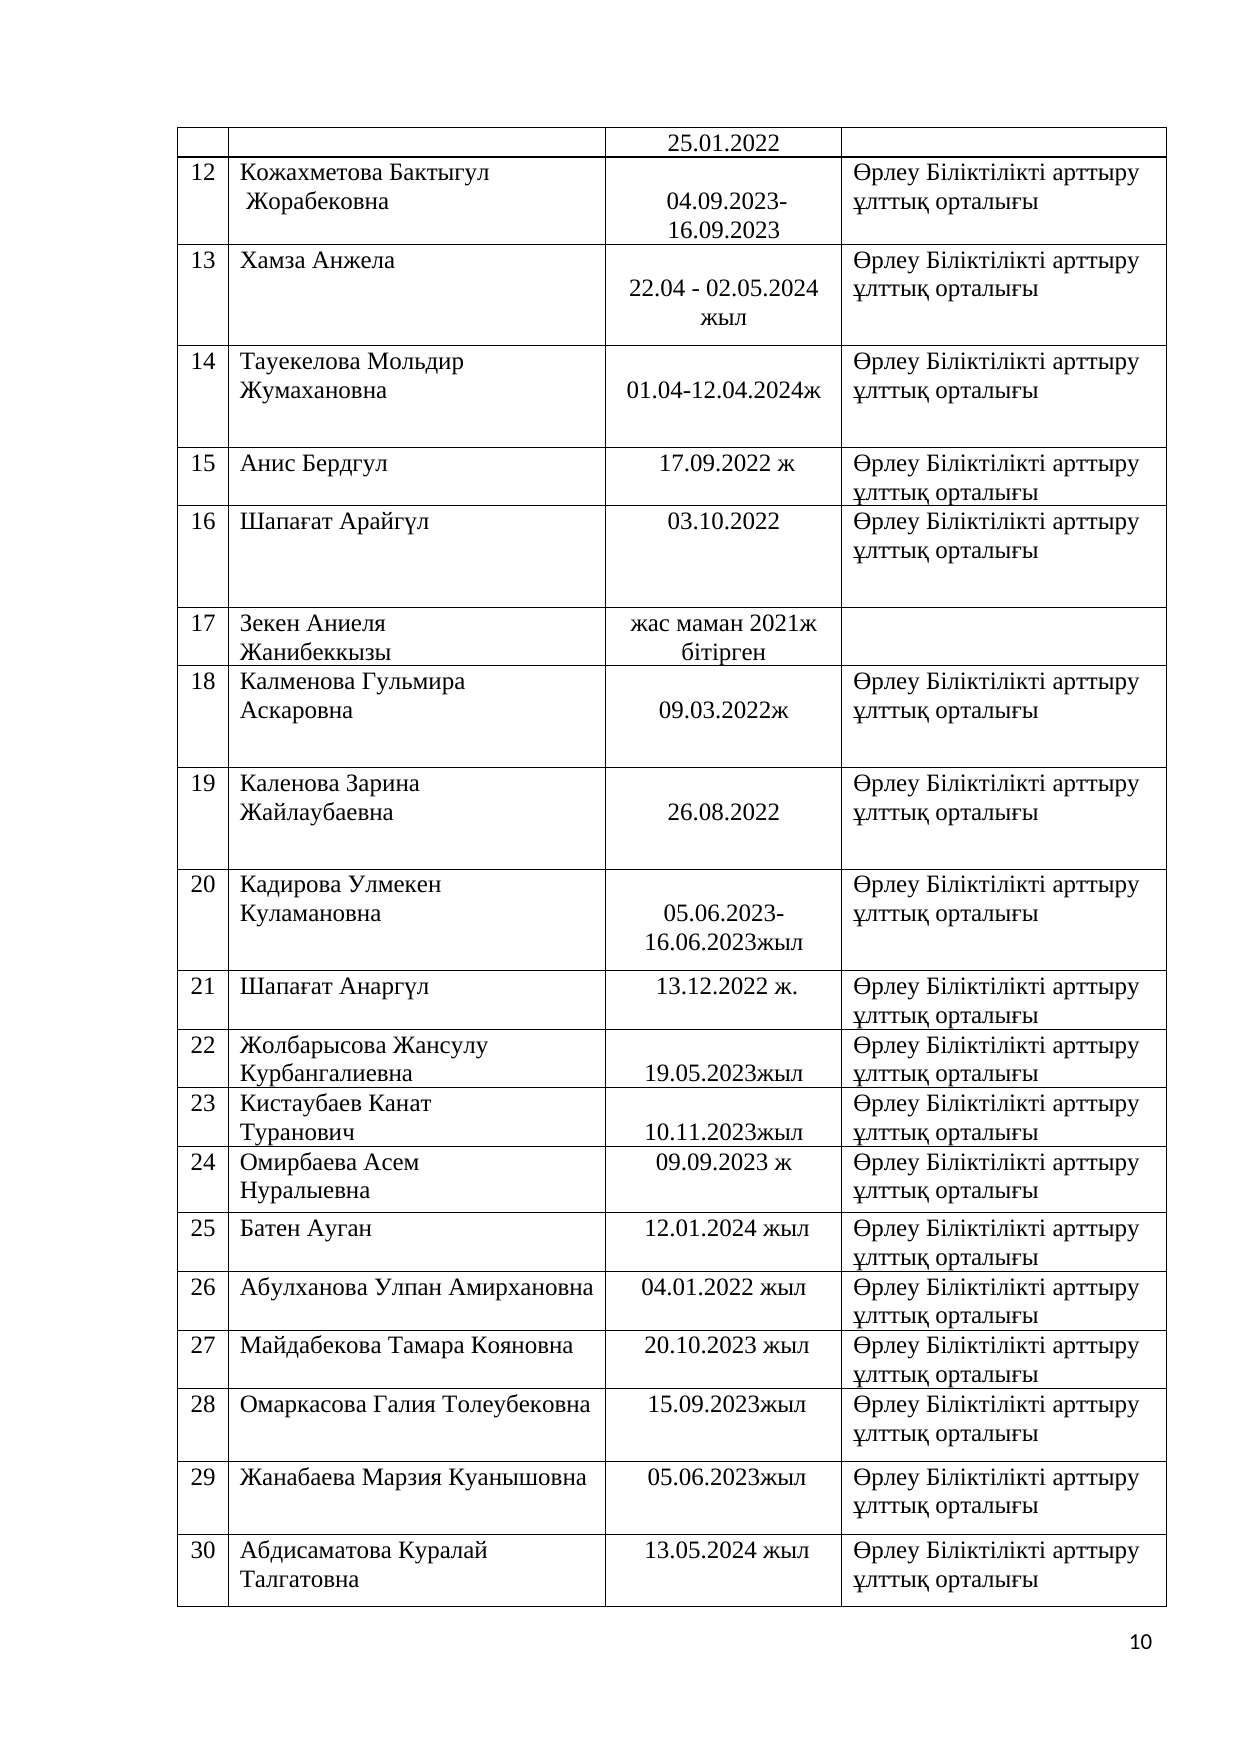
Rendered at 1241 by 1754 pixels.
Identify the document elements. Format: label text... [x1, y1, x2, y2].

table_cell Калменова Гульмира Аскаровна [229, 666, 605, 767]
table_cell Өрлеу Біліктілікті арттыру ұлттық орталығы [842, 666, 1166, 767]
table_cell Кадирова Улмекен Куламановна [229, 870, 605, 970]
table_cell Омирбаева Асем Нуралыевна [229, 1147, 605, 1212]
table_cell 05.06.2023жыл [606, 1462, 841, 1534]
table_cell 15.09.2023жыл [606, 1389, 841, 1461]
table_cell Жанабаева Марзия Куанышовна [229, 1462, 605, 1534]
table_cell 20.10.2023 жыл [606, 1331, 841, 1388]
table_cell 12 [178, 158, 228, 244]
table_cell 30 [178, 1535, 228, 1606]
table_cell 04.01.2022 жыл [606, 1272, 841, 1329]
table_cell Каленова Зарина Жайлаубаевна [229, 768, 605, 868]
table_cell 14 [178, 346, 228, 447]
table_cell 10.11.2023жыл [606, 1088, 841, 1146]
table_cell Өрлеу Біліктілікті арттыру ұлттық орталығы [842, 1389, 1166, 1461]
table_cell Өрлеу Біліктілікті арттыру ұлттық орталығы [842, 768, 1166, 868]
table_cell Кистаубаев Канат Туранович [229, 1088, 605, 1146]
table_cell Жолбарысова Жансулу Курбангалиевна [229, 1030, 605, 1087]
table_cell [229, 128, 605, 156]
table_cell 05.06.2023-16.06.2023жыл [606, 870, 841, 970]
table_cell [842, 1535, 1166, 1606]
table_cell 04.09.2023-16.09.2023 [606, 158, 841, 244]
table_cell Өрлеу Біліктілікті арттыру ұлттық орталығы [842, 448, 1166, 505]
table_cell 26 [178, 1272, 228, 1329]
table_cell Анис Бердгул [229, 448, 605, 505]
table_cell 13 [178, 245, 228, 345]
table_cell Майдабекова Тамара Кояновна [229, 1331, 605, 1388]
table_cell жас маман 2021ж бітірген [606, 608, 841, 665]
table_cell Өрлеу Біліктілікті арттыру ұлттық орталығы [842, 1213, 1166, 1271]
table_cell 01.04-12.04.2024ж [606, 346, 841, 447]
table_cell Өрлеу Біліктілікті арттыру ұлттық орталығы [842, 245, 1166, 345]
table_cell 24 [178, 1147, 228, 1212]
table_cell 13.12.2022 ж. [606, 971, 841, 1029]
table_cell 29 [178, 1462, 228, 1534]
table_cell 18 [178, 666, 228, 767]
table_cell 22.04 - 02.05.2024 жыл [606, 245, 841, 345]
table_cell 27 [178, 1331, 228, 1388]
table_cell 25 [178, 1213, 228, 1271]
table_cell Абдисаматова Куралай Талгатовна [229, 1535, 605, 1606]
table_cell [842, 1462, 1166, 1534]
table_cell 03.10.2022 [606, 506, 841, 607]
table_cell 17 [178, 608, 228, 665]
table_cell 15 [178, 448, 228, 505]
table_cell Шапағат Анаргүл [229, 971, 605, 1029]
table_cell [842, 608, 1166, 665]
table_cell 13.05.2024 жыл [606, 1535, 841, 1606]
table_cell Кожахметова Бактыгул Жорабековна [229, 158, 605, 244]
table_cell Хамза Анжела [229, 245, 605, 345]
table_cell 16 [178, 506, 228, 607]
table_cell Шапағат Арайгүл [229, 506, 605, 607]
table_cell Өрлеу Біліктілікті арттыру ұлттық орталығы [842, 870, 1166, 970]
table_cell 21 [178, 971, 228, 1029]
table_cell Өрлеу Біліктілікті арттыру ұлттық орталығы [842, 1331, 1166, 1388]
table_cell 20 [178, 870, 228, 970]
table_cell Өрлеу Біліктілікті арттыру ұлттық орталығы [842, 1088, 1166, 1146]
table_cell Батен Ауган [229, 1213, 605, 1271]
table_cell 19.05.2023жыл [606, 1030, 841, 1087]
table_cell Омаркасова Галия Толеубековна [229, 1389, 605, 1461]
table_cell 11 [178, 128, 228, 156]
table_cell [606, 128, 841, 156]
table_cell Өрлеу Біліктілікті арттыру ұлттық орталығы [842, 1147, 1166, 1212]
table_cell Өрлеу Біліктілікті арттыру ұлттық орталығы [842, 346, 1166, 447]
table_cell Тауекелова Мольдир Жумахановна [229, 346, 605, 447]
table_cell 26.08.2022 [606, 768, 841, 868]
table_cell 22 [178, 1030, 228, 1087]
table_cell 17.09.2022 ж [606, 448, 841, 505]
table_cell Өрлеу Біліктілікті арттыру ұлттық орталығы [842, 1272, 1166, 1329]
table_cell Абулханова Улпан Амирхановна [229, 1272, 605, 1329]
table_cell 19 [178, 768, 228, 868]
table_cell 09.03.2022ж [606, 666, 841, 767]
table_cell 28 [178, 1389, 228, 1461]
table_cell 12.01.2024 жыл [606, 1213, 841, 1271]
table_cell 23 [178, 1088, 228, 1146]
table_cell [842, 128, 1166, 156]
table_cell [842, 158, 1166, 244]
table_cell Өрлеу Біліктілікті арттыру ұлттық орталығы [842, 971, 1166, 1029]
table_cell Өрлеу Біліктілікті арттыру ұлттық орталығы [842, 1030, 1166, 1087]
table_cell 09.09.2023 ж [606, 1147, 841, 1212]
table_cell Зекен Аниеля Жанибеккызы [229, 608, 605, 665]
table_cell Өрлеу Біліктілікті арттыру ұлттық орталығы [842, 506, 1166, 607]
